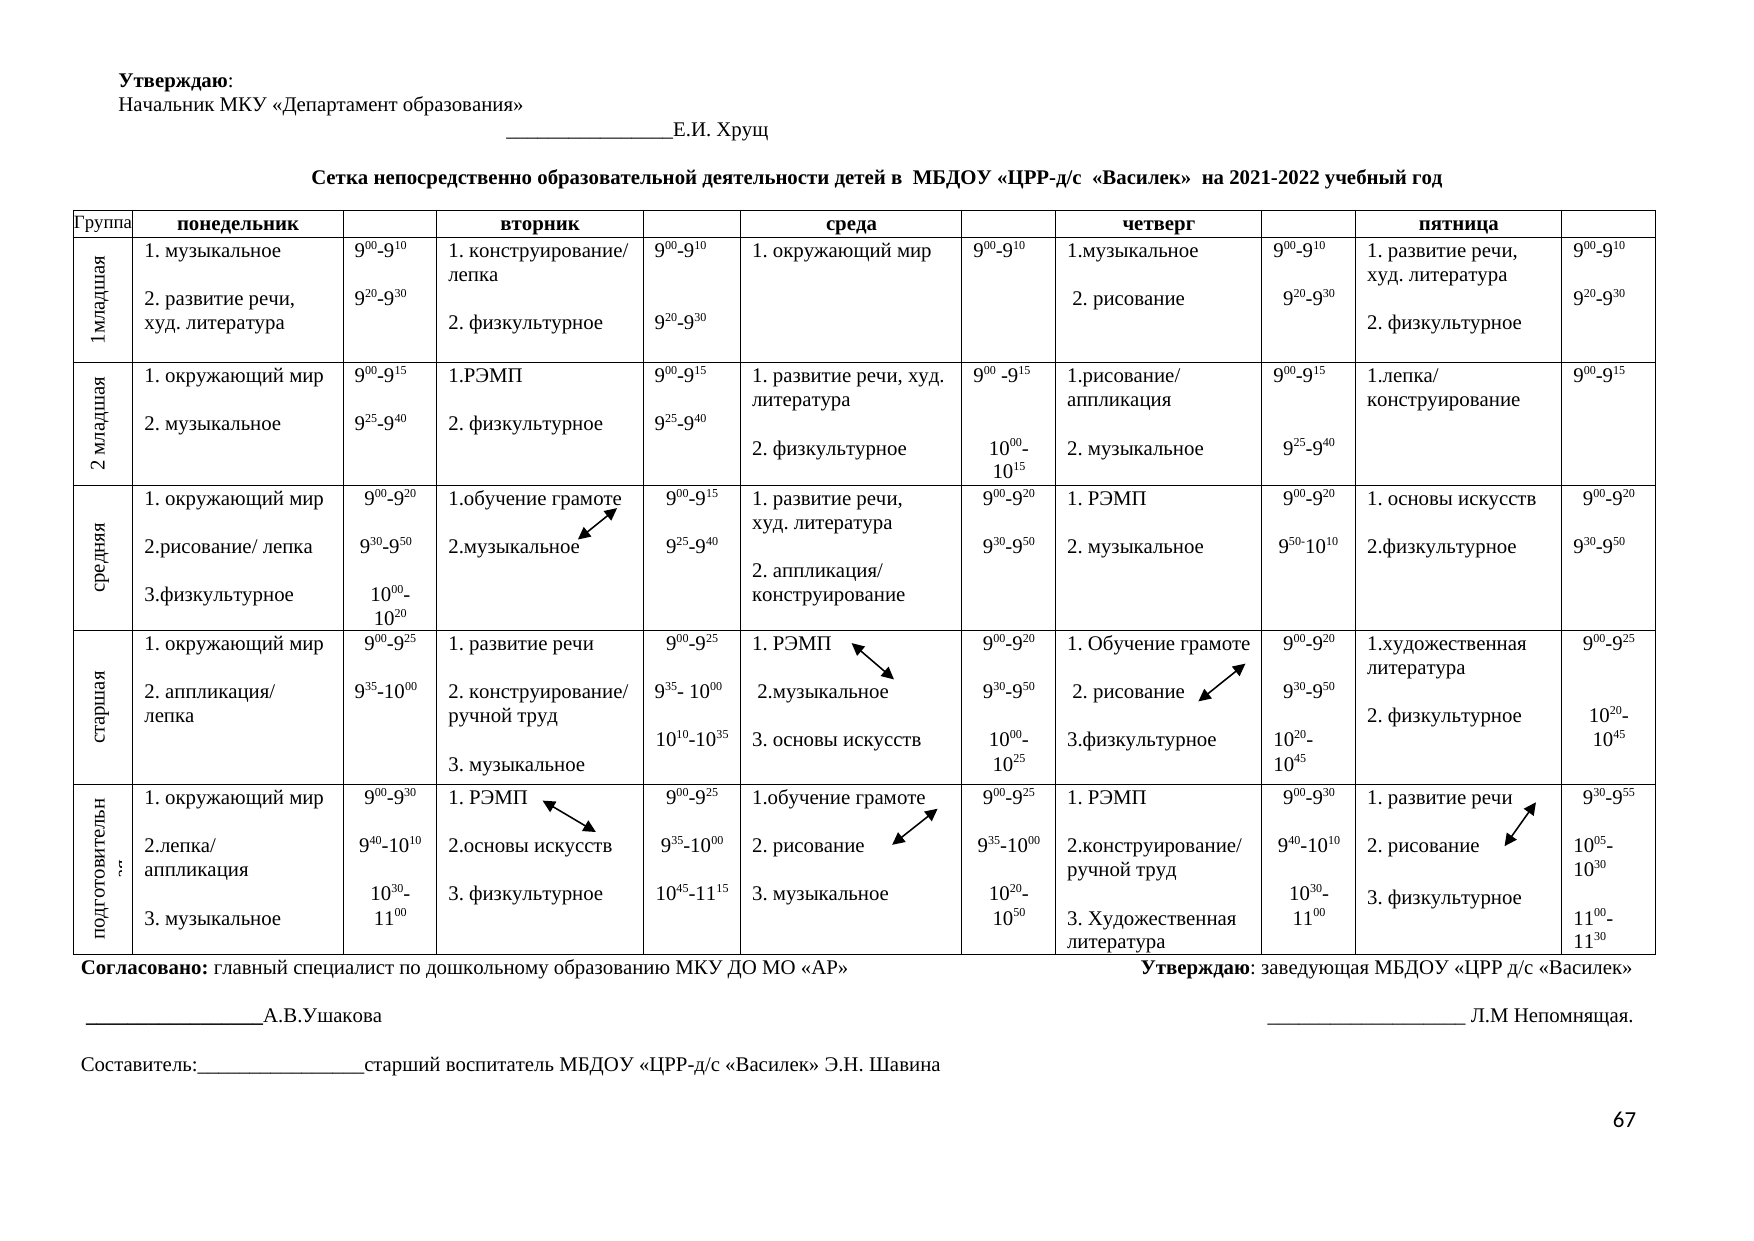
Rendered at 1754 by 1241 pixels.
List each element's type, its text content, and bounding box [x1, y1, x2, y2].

table_cell подготовительная [74, 785, 132, 953]
table_cell 1.художественная литература 2. физкультурное [1356, 631, 1561, 784]
table_cell 900-910 [962, 238, 1055, 362]
table_header пятница [1356, 211, 1561, 237]
table_cell 1.рисование/ аппликация 2. музыкальное [1056, 363, 1261, 485]
table_cell 1.обучение грамоте 2.музыкальное [437, 486, 643, 630]
table_cell 1. развитие речи 2. конструирование/ ручной труд 3. музыкальное [437, 631, 643, 784]
table_cell 1. окружающий мир 2.лепка/ аппликация 3. музыкальное [133, 785, 343, 953]
text Сетка непосредственно образовательной деятельности детей в МБДОУ «ЦРР-д/с «Василек» на 2021-2022 учебный год [118, 164, 1636, 189]
table_cell 900-915 925-940 [1262, 363, 1355, 485]
table_cell 1. окружающий мир 2.рисование/ лепка 3.физкультурное [133, 486, 343, 630]
table_cell 900-925 935-1000 1045-1115 [644, 785, 740, 953]
table_cell 900-920 930-950 [962, 486, 1055, 630]
table_cell 1. РЭМП 2.музыкальное 3. основы искусств [741, 631, 961, 784]
table_cell 900-910 920-930 [1562, 238, 1655, 362]
table_cell 900-925 935-1000 [344, 631, 436, 784]
table_cell 2 младшая [74, 363, 132, 485]
table_cell 900-925 935-1000 1020-1050 [962, 785, 1055, 953]
table_cell 1. окружающий мир 2. музыкальное [133, 363, 343, 485]
text Согласовано: главный специалист по дошкольному образованию МКУ ДО МО «АР» Утверждаю: заведующая МБДОУ «ЦРР д/с «Василек» [81, 955, 1636, 979]
table_header Группа [74, 211, 132, 237]
table_cell 1. развитие речи, худ. литература 2. аппликация/ конструирование [741, 486, 961, 630]
table_header [1262, 211, 1355, 237]
table_cell 900-920 930-950 1020-1045 [1262, 631, 1355, 784]
table_header среда [741, 211, 961, 237]
table_cell 900-925 935- 1000 1010-1035 [644, 631, 740, 784]
table_header [962, 211, 1055, 237]
table_cell 900-920 930-950 1000-1020 [344, 486, 436, 630]
table_cell 900-930 940-1010 1030-1100 [1262, 785, 1355, 953]
table_header четверг [1056, 211, 1261, 237]
table_cell 900-915 [1562, 363, 1655, 485]
table_cell 900-915 925-940 [644, 363, 740, 485]
table_cell 1.обучение грамоте 2. рисование 3. музыкальное [741, 785, 961, 953]
text _________________А.В.Ушакова ___________________ Л.М Непомнящая. [81, 1003, 1636, 1027]
table_cell 900-910 920-930 [1262, 238, 1355, 362]
table_header [1562, 211, 1655, 237]
table_cell 1.лепка/ конструирование [1356, 363, 1561, 485]
table_cell 900-915 925-940 [644, 486, 740, 630]
table_cell 1. РЭМП 2. музыкальное [1056, 486, 1261, 630]
table_cell 1младшая [74, 238, 132, 362]
table_cell 900-920 950-1010 [1262, 486, 1355, 630]
table_cell 1. развитие речи, худ. литература 2. физкультурное [1356, 238, 1561, 362]
table_cell 1. окружающий мир 2. аппликация/ лепка [133, 631, 343, 784]
table_cell 1. Обучение грамоте 2. рисование 3.физкультурное [1056, 631, 1261, 784]
table_cell 1. основы искусств 2.физкультурное [1356, 486, 1561, 630]
table_cell 900-930 940-1010 1030-1100 [344, 785, 436, 953]
table_cell 900-910 920-930 [644, 238, 740, 362]
table_header понедельник [133, 211, 343, 237]
table_cell старшая [74, 631, 132, 784]
table_cell 900-925 1020-1045 [1562, 631, 1655, 784]
table_header [644, 211, 740, 237]
table_cell 900-910 920-930 [344, 238, 436, 362]
table_header вторник [437, 211, 643, 237]
table_cell 930-955 1005-1030 1100-1130 [1562, 785, 1655, 953]
table_cell 900 -915 1000-1015 [962, 363, 1055, 485]
table_header Утверждаю: Начальник МКУ «Департамент образования» ________________Е.И. Хрущ [107, 68, 779, 141]
table_cell 1. развитие речи 2. рисование 3. физкультурное [1356, 785, 1561, 953]
table_cell 900-920 930-950 1000-1025 [962, 631, 1055, 784]
table_header [344, 211, 436, 237]
table_cell 1. развитие речи, худ. литература 2. физкультурное [741, 363, 961, 485]
table_cell 1. музыкальное 2. развитие речи, худ. литература [133, 238, 343, 362]
table_cell 1. конструирование/ лепка 2. физкультурное [437, 238, 643, 362]
table_cell 900-920 930-950 [1562, 486, 1655, 630]
text Составитель:________________старший воспитатель МБДОУ «ЦРР-д/с «Василек» Э.Н. Шавина [81, 1051, 1636, 1076]
table_cell 1. РЭМП 2.конструирование/ ручной труд 3. Художественная литература [1056, 785, 1261, 953]
table_cell 1.РЭМП 2. физкультурное [437, 363, 643, 485]
table_cell 1. окружающий мир [741, 238, 961, 362]
table_cell 900-915 925-940 [344, 363, 436, 485]
table_cell средняя [74, 486, 132, 630]
table_cell 1.музыкальное 2. рисование [1056, 238, 1261, 362]
table_cell 1. РЭМП 2.основы искусств 3. физкультурное [437, 785, 643, 953]
